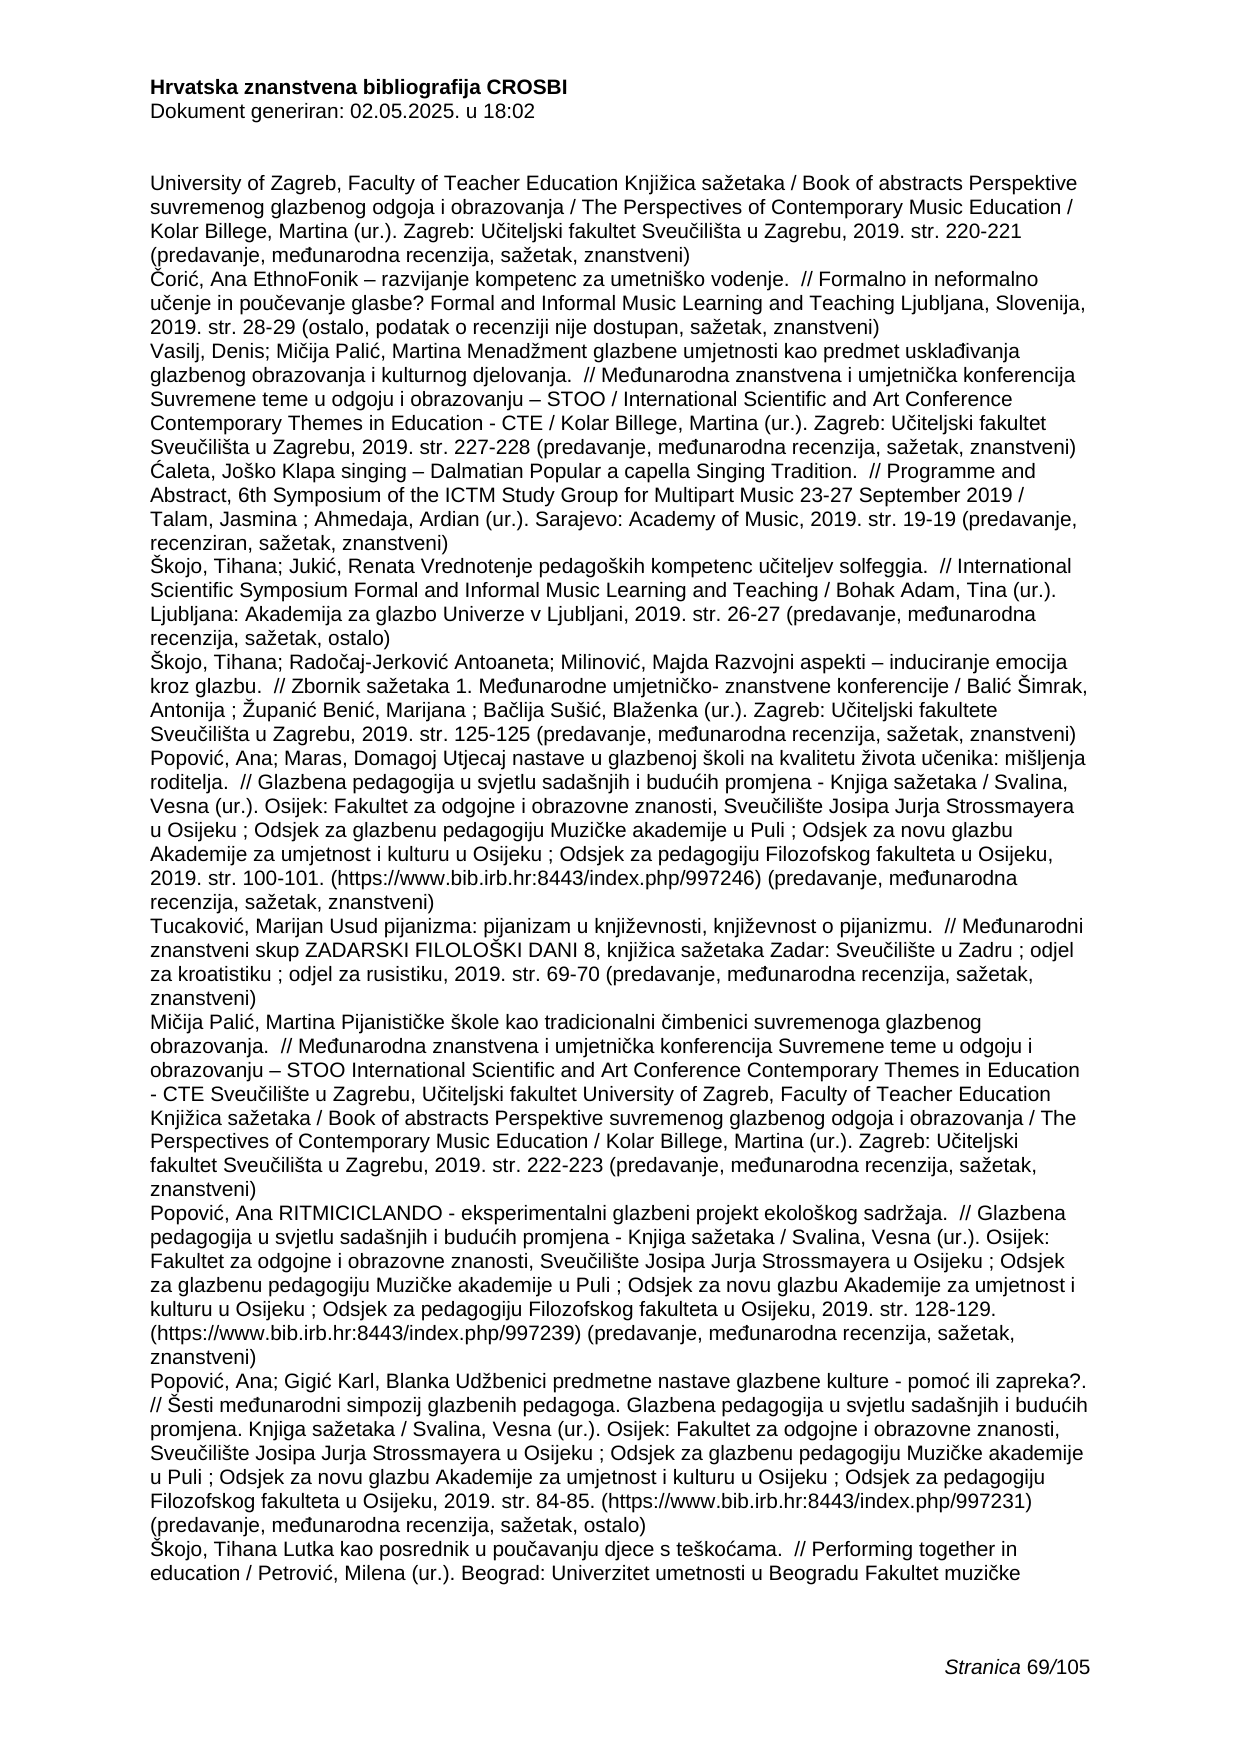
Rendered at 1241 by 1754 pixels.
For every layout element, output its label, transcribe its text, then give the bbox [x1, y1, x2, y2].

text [150, 171, 1090, 267]
text Škojo, Tihana; Jukić, Renata [150, 554, 1090, 650]
text Škojo, Tihana; Radočaj-Jerković Antoaneta; Milinović, Majda [150, 650, 1090, 746]
text Ćaleta, Joško [150, 458, 1090, 554]
text Mičija Palić, Martina [150, 1009, 1090, 1201]
text Vasilj, Denis; Mičija Palić, Martina [150, 339, 1090, 458]
text Popović, Ana [150, 1201, 1090, 1369]
text Čorić, Ana [150, 267, 1090, 339]
text Popović, Ana; Gigić Karl, Blanka [150, 1369, 1090, 1537]
text Tucaković, Marijan [150, 914, 1090, 1009]
text Škojo, Tihana [150, 1537, 1090, 1584]
text Popović, Ana; Maras, Domagoj [150, 746, 1090, 914]
